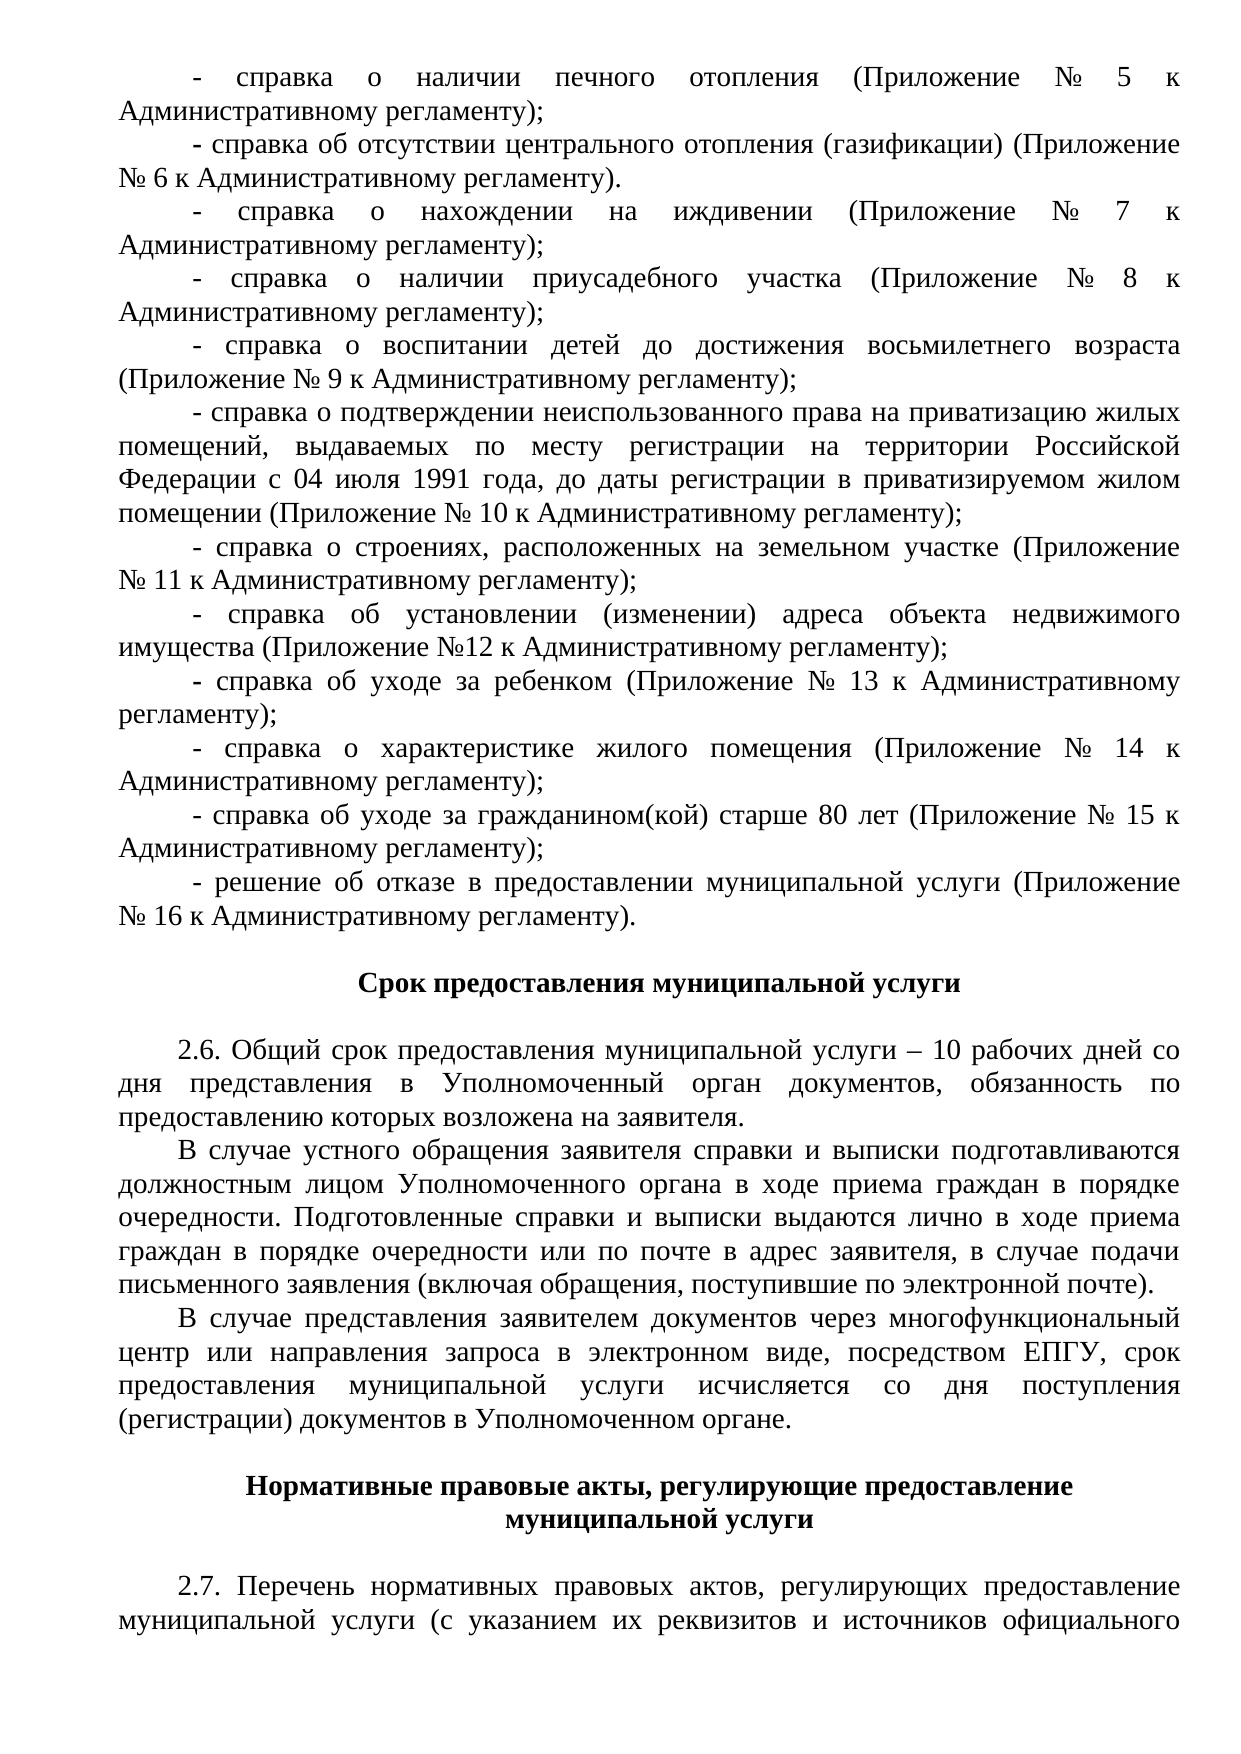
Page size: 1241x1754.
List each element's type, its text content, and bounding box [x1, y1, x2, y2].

text - справка об уходе за гражданином(кой) старше 80 лет (Приложение № 15 к Административному регламенту); [118, 797, 1181, 864]
text - решение об отказе в предоставлении муниципальной услуги (Приложение № 16 к Административному регламенту). [118, 864, 1181, 931]
text - справка об установлении (изменении) адреса объекта недвижимого имущества (Приложение №12 к Административному регламенту); [118, 596, 1181, 663]
subtitle Нормативные правовые акты, регулирующие предоставление муниципальной услуги [138, 1468, 1181, 1535]
text - справка о характеристике жилого помещения (Приложение № 14 к Административному регламенту); [118, 730, 1181, 797]
subtitle Срок предоставления муниципальной услуги [138, 965, 1181, 998]
text В случае представления заявителем документов через многофункциональный центр или направления запроса в электронном виде, посредством ЕПГУ, срок предоставления муниципальной услуги исчисляется со дня поступления (регистрации) документов в Уполномоченном органе. [118, 1300, 1181, 1434]
text В случае устного обращения заявителя справки и выписки подготавливаются должностным лицом Уполномоченного органа в ходе приема граждан в порядке очередности. Подготовленные справки и выписки выдаются лично в ходе приема граждан в порядке очередности или по почте в адрес заявителя, в случае подачи письменного заявления (включая обращения, поступившие по электронной почте). [118, 1132, 1181, 1300]
text - справка о строениях, расположенных на земельном участке (Приложение № 11 к Административному регламенту); [118, 529, 1181, 596]
text - справка об уходе за ребенком (Приложение № 13 к Административному регламенту); [118, 663, 1181, 730]
text 2.6. Общий срок предоставления муниципальной услуги – 10 рабочих дней со дня представления в Уполномоченный орган документов, обязанность по предоставлению которых возложена на заявителя. [118, 1032, 1181, 1132]
text - справка о нахождении на иждивении (Приложение № 7 к Административному регламенту); [118, 193, 1181, 260]
text - справка о наличии приусадебного участка (Приложение № 8 к Административному регламенту); [118, 260, 1181, 327]
text - справка об отсутствии центрального отопления (газификации) (Приложение № 6 к Административному регламенту). [118, 126, 1181, 193]
text - справка о воспитании детей до достижения восьмилетнего возраста (Приложение № 9 к Административному регламенту); [118, 327, 1181, 394]
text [118, 1568, 1181, 1636]
text - справка о наличии печного отопления (Приложение № 5 к Административному регламенту); [118, 59, 1181, 126]
text - справка о подтверждении неиспользованного права на приватизацию жилых помещений, выдаваемых по месту регистрации на территории Российской Федерации с 04 июля 1991 года, до даты регистрации в приватизируемом жилом помещении (Приложение № 10 к Административному регламенту); [118, 394, 1181, 529]
